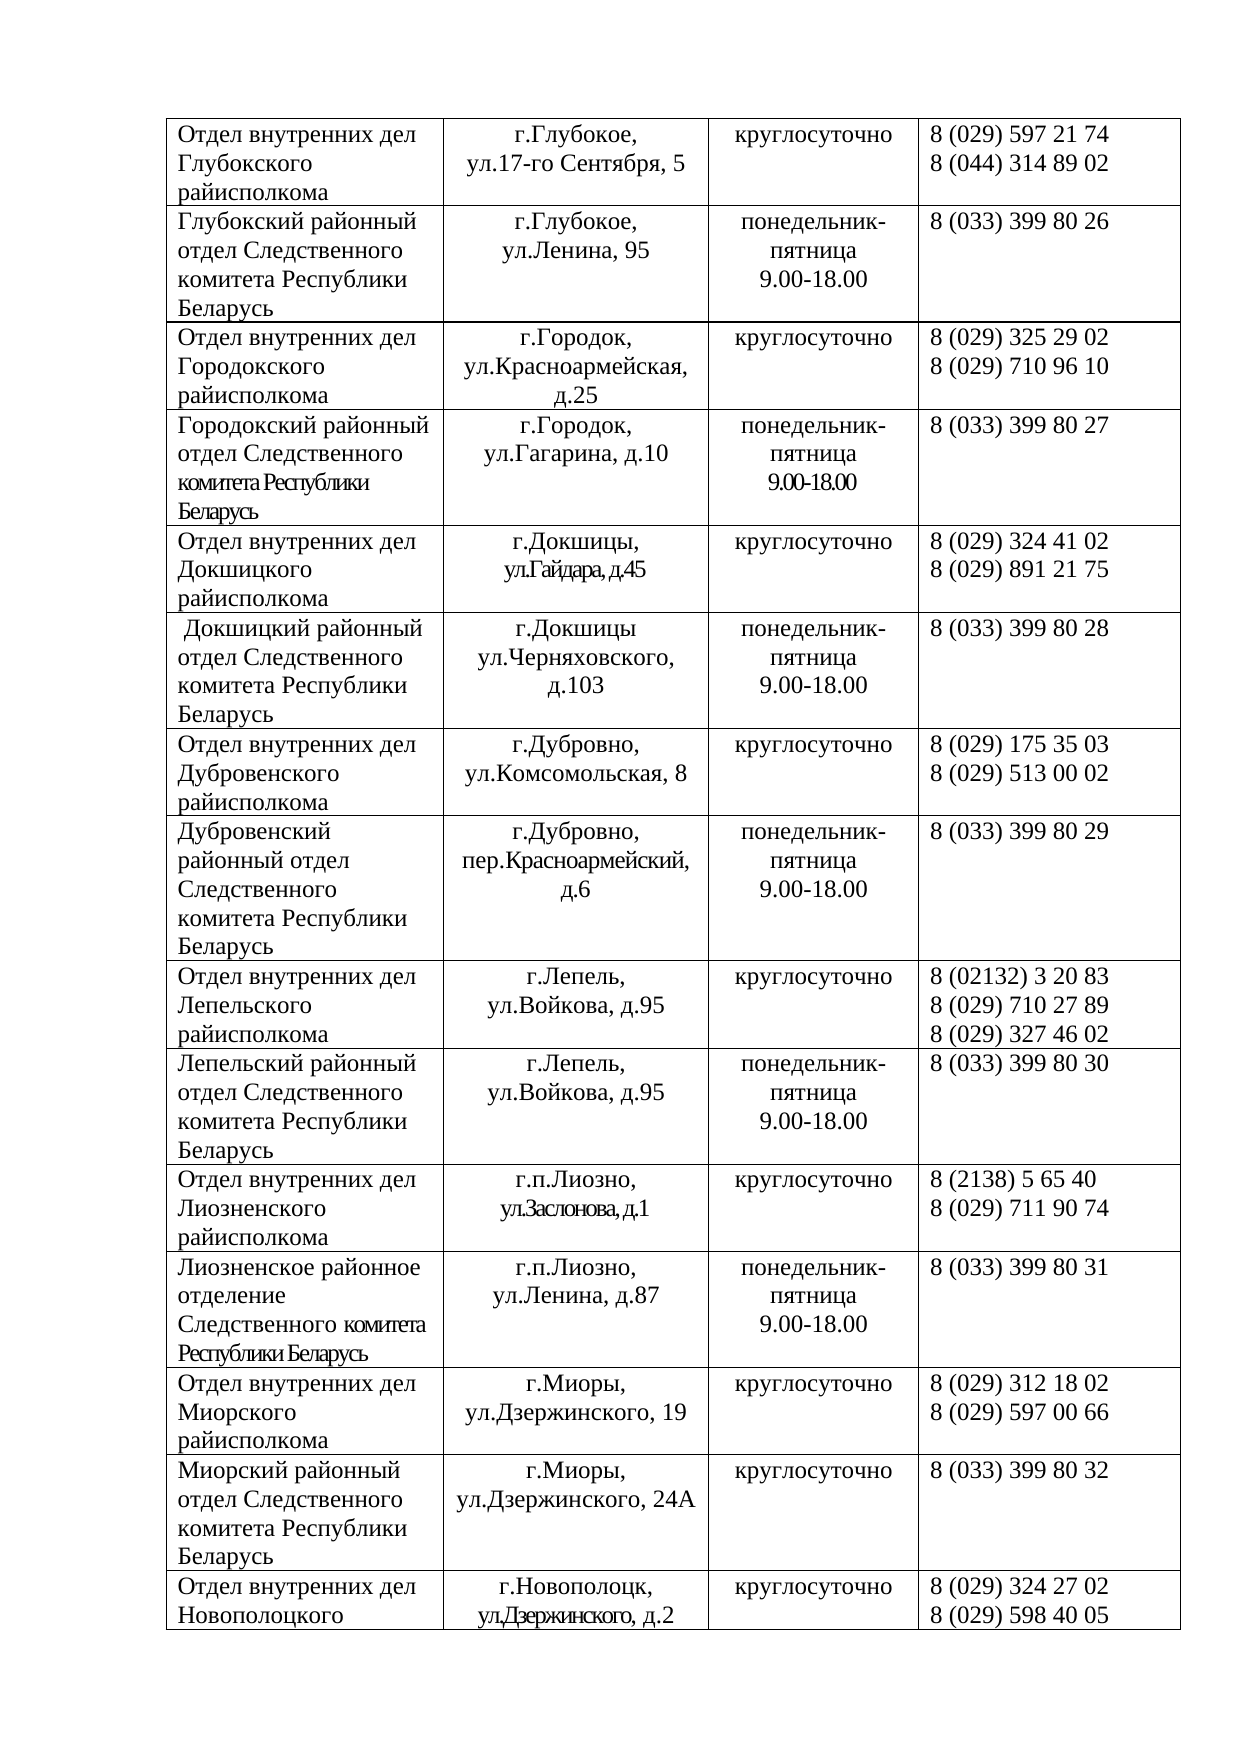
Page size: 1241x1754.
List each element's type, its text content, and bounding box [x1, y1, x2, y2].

table_cell Отдел внутренних дел Докшицкого райисполкома [167, 526, 443, 612]
table_cell Миорский районный отдел Следственного комитета Республики Беларусь [167, 1455, 443, 1570]
table_cell Дубровенский районный отдел Следственного комитета Республики Беларусь [167, 816, 443, 960]
table_cell Лиозненское районное отделение Следственного комитета Республики Беларусь [167, 1252, 443, 1367]
table_cell г.Лепель, ул.Войкова, д.95 [444, 1049, 708, 1163]
table_cell круглосуточно [709, 729, 918, 815]
table_cell круглосуточно [709, 961, 918, 1047]
table_cell г.Лепель, ул.Войкова, д.95 [444, 961, 708, 1047]
table_cell 8 (2138) 5 65 40 8 (029) 711 90 74 [919, 1165, 1180, 1251]
table_cell г.Глубокое, ул.Ленина, 95 [444, 206, 708, 321]
table_cell круглосуточно [709, 119, 918, 205]
table_cell г.Дубровно, пер.Красноармейский, д.6 [444, 816, 708, 960]
table_cell понедельник-пятница 9.00-18.00 [709, 206, 918, 321]
table_cell 8 (02132) 3 20 83 8 (029) 710 27 89 8 (029) 327 46 02 [919, 961, 1180, 1047]
table_cell круглосуточно [709, 1571, 918, 1629]
table_cell Лепельский районный отдел Следственного комитета Республики Беларусь [167, 1049, 443, 1163]
table_cell 8 (033) 399 80 30 [919, 1049, 1180, 1163]
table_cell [919, 1571, 1180, 1629]
table_cell круглосуточно [709, 526, 918, 612]
table_cell Отдел внутренних дел Миорского райисполкома [167, 1368, 443, 1454]
table_cell понедельник-пятница 9.00-18.00 [709, 1252, 918, 1367]
table_cell 8 (033) 399 80 28 [919, 613, 1180, 728]
table_cell Отдел внутренних дел Дубровенского райисполкома [167, 729, 443, 815]
table_cell г.п.Лиозно, ул.Ленина, д.87 [444, 1252, 708, 1367]
table_cell г.Миоры, ул.Дзержинского, 24А [444, 1455, 708, 1570]
table_cell г.Дубровно, ул.Комсомольская, 8 [444, 729, 708, 815]
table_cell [167, 1571, 443, 1629]
table_cell 8 (033) 399 80 29 [919, 816, 1180, 960]
table_cell понедельник-пятница 9.00-18.00 [709, 816, 918, 960]
table_cell Городокский районный отдел Следственного комитета Республики Беларусь [167, 410, 443, 525]
table_cell г.Докшицы, ул.Гайдара, д.45 [444, 526, 708, 612]
table_cell 8 (029) 325 29 02 8 (029) 710 96 10 [919, 323, 1180, 409]
table_cell круглосуточно [709, 323, 918, 409]
table_cell 8 (033) 399 80 27 [919, 410, 1180, 525]
table_cell 8 (029) 312 18 02 8 (029) 597 00 66 [919, 1368, 1180, 1454]
table_cell г.Городок, ул.Гагарина, д.10 [444, 410, 708, 525]
table_cell круглосуточно [709, 1165, 918, 1251]
table_cell г.Глубокое, ул.17-го Сентября, 5 [444, 119, 708, 205]
table_cell 8 (029) 175 35 03 8 (029) 513 00 02 [919, 729, 1180, 815]
table_cell понедельник-пятница 9.00-18.00 [709, 410, 918, 525]
table_cell г.п.Лиозно, ул.Заслонова, д.1 [444, 1165, 708, 1251]
table_cell 8 (033) 399 80 32 [919, 1455, 1180, 1570]
table_cell 8 (029) 597 21 74 8 (044) 314 89 02 [919, 119, 1180, 205]
table_cell Отдел внутренних дел Лепельского райисполкома [167, 961, 443, 1047]
table_cell Отдел внутренних дел Городокского райисполкома [167, 323, 443, 409]
table_cell 8 (029) 324 41 02 8 (029) 891 21 75 [919, 526, 1180, 612]
table_cell г.Миоры, ул.Дзержинского, 19 [444, 1368, 708, 1454]
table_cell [444, 1571, 708, 1629]
table_cell 8 (033) 399 80 31 [919, 1252, 1180, 1367]
table_cell г.Городок, ул.Красноармейская, д.25 [444, 323, 708, 409]
table_cell г.Докшицы ул.Черняховского, д.103 [444, 613, 708, 728]
table_cell Отдел внутренних дел Глубокского райисполкома [167, 119, 443, 205]
table_cell Глубокский районный отдел Следственного комитета Республики Беларусь [167, 206, 443, 321]
table_cell Отдел внутренних дел Лиозненского райисполкома [167, 1165, 443, 1251]
table_cell круглосуточно [709, 1368, 918, 1454]
table_cell понедельник-пятница 9.00-18.00 [709, 613, 918, 728]
table_cell понедельник-пятница 9.00-18.00 [709, 1049, 918, 1163]
table_cell Докшицкий районный отдел Следственного комитета Республики Беларусь [167, 613, 443, 728]
table_cell круглосуточно [709, 1455, 918, 1570]
table_cell 8 (033) 399 80 26 [919, 206, 1180, 321]
